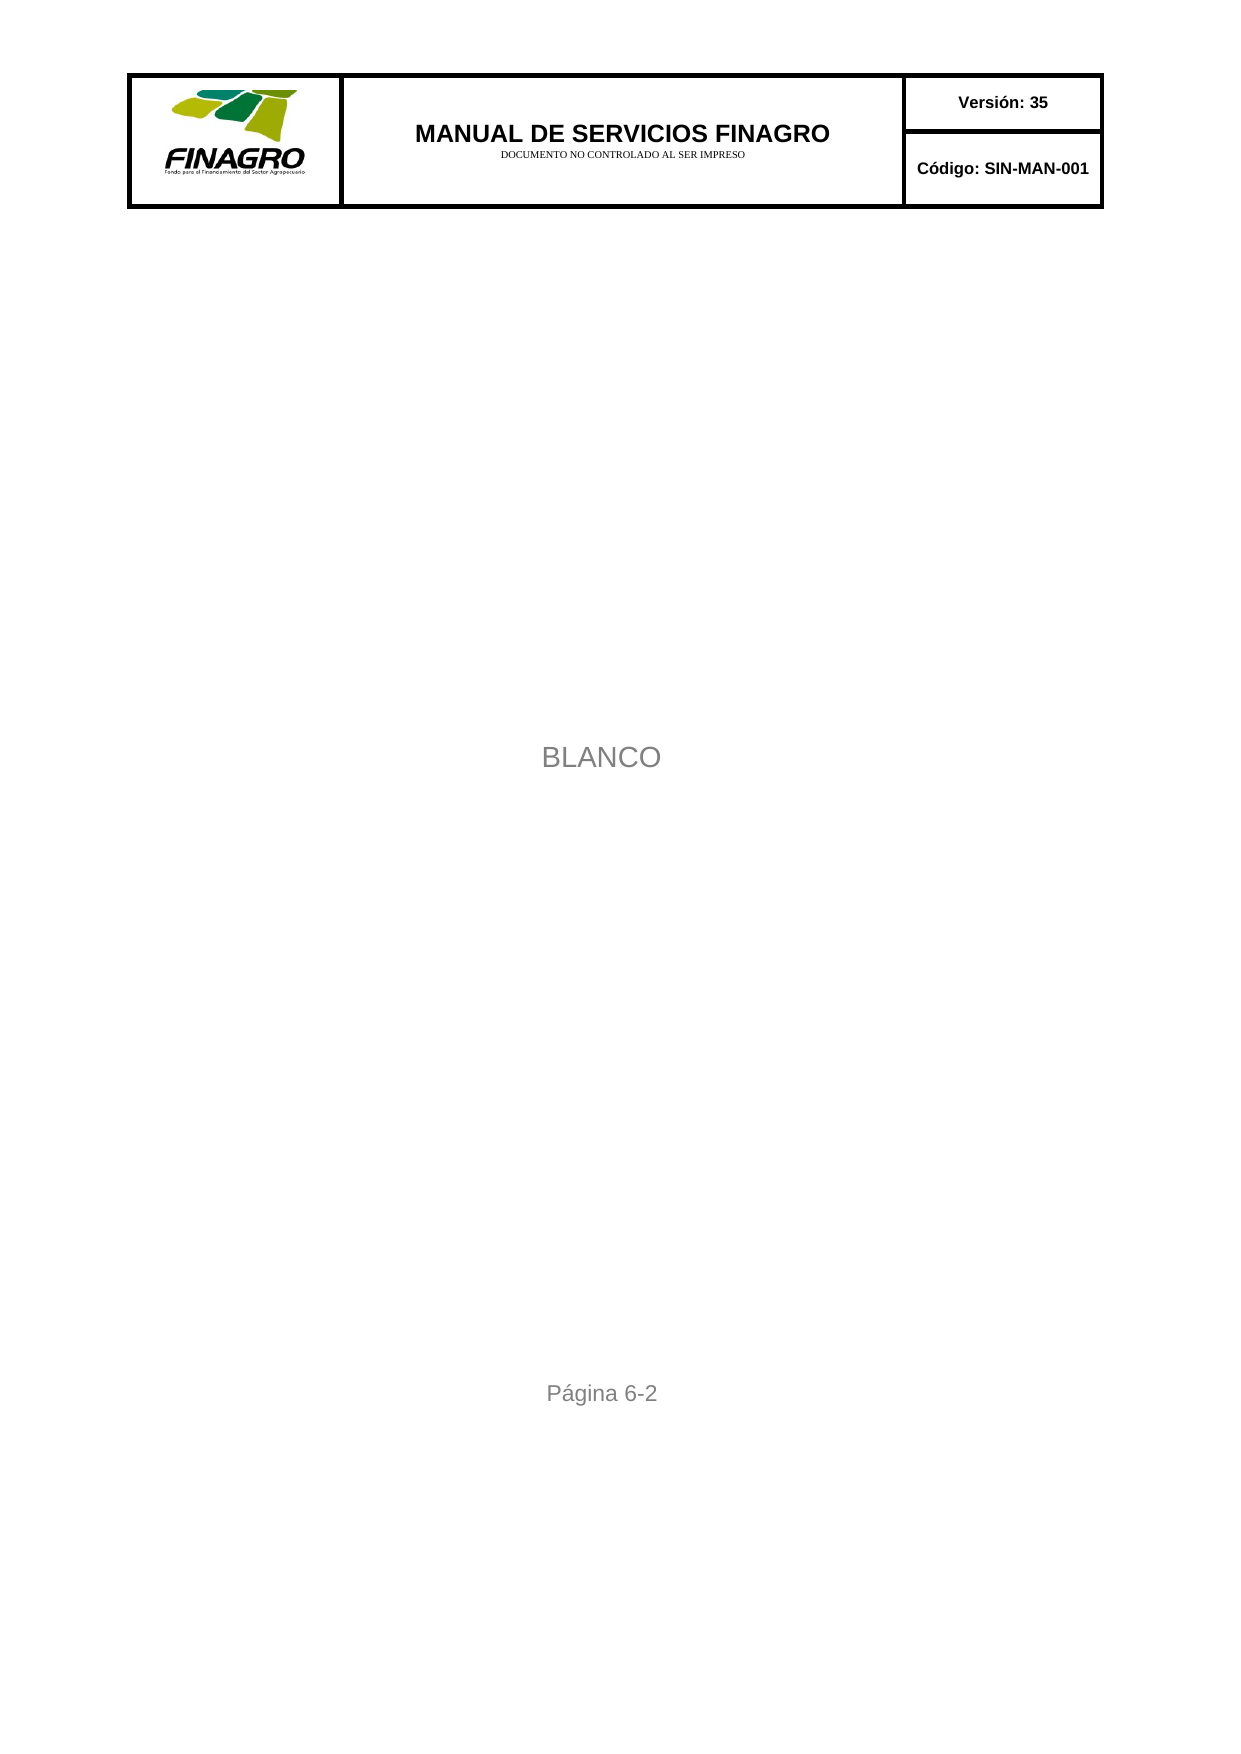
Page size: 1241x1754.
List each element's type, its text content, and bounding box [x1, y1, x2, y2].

table_cell Código: SIN-MAN-001 [906, 134, 1100, 204]
table_header Versión: 35 [906, 78, 1100, 129]
text Página 6-2 [430, 1380, 773, 1407]
picture [159, 90, 308, 179]
table_header MANUAL DE SERVICIOS FINAGRO DOCUMENTO NO CONTROLADO AL SER IMPRESO [344, 78, 902, 204]
table_header [132, 78, 339, 204]
text BLANCO [429, 740, 773, 774]
